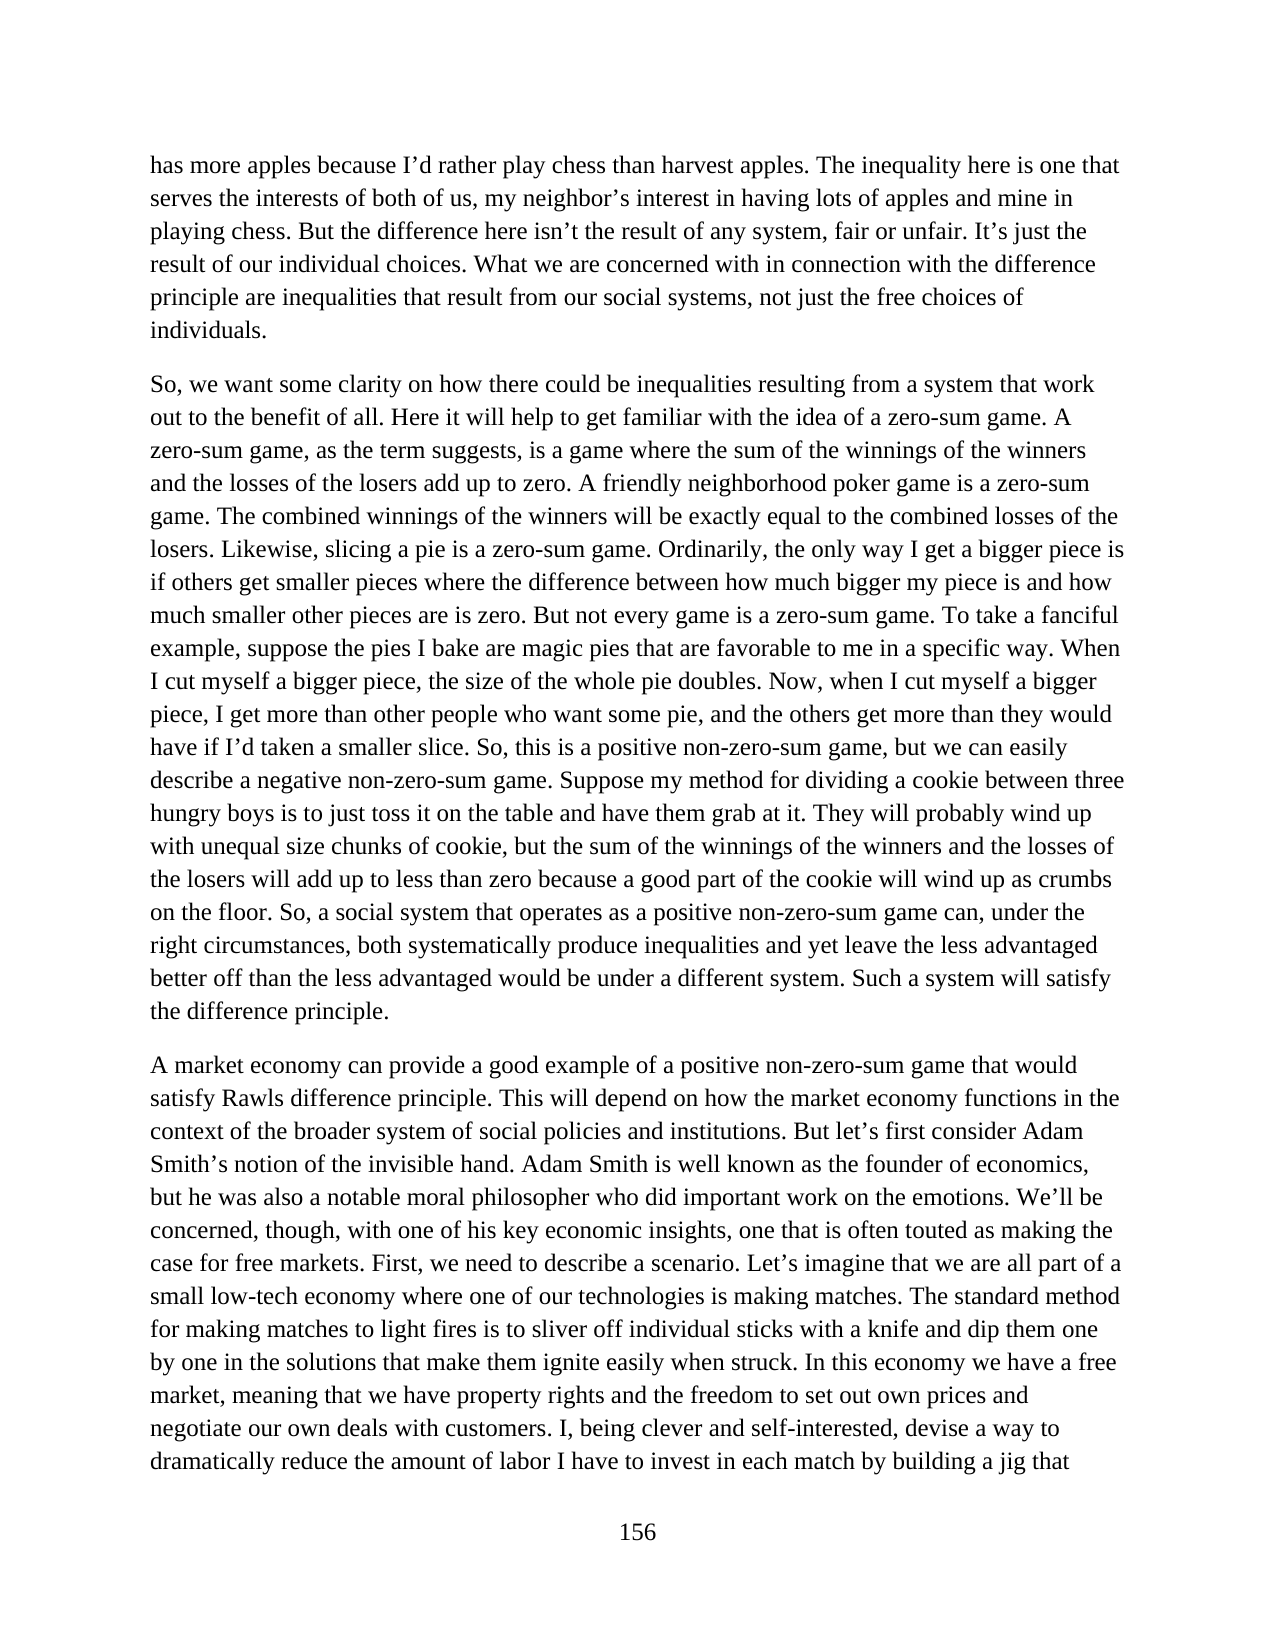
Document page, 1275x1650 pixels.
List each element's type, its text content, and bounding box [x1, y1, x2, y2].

text So, we want some clarity on how there could be inequalities resulting from a system that work out to the benefit of all. Here it will help to get familiar with the idea of a zero-sum game. A zero-sum game, as the term suggests, is a game where the sum of the winnings of the winners and the losses of the losers add up to zero. A friendly neighborhood poker game is a zero-sum game. The combined winnings of the winners will be exactly equal to the combined losses of the losers. Likewise, slicing a pie is a zero-sum game. Ordinarily, the only way I get a bigger piece is if others get smaller pieces where the difference between how much bigger my piece is and how much smaller other pieces are is zero. But not every game is a zero-sum game. To take a fanciful example, suppose the pies I bake are magic pies that are favorable to me in a specific way. When I cut myself a bigger piece, the size of the whole pie doubles. Now, when I cut myself a bigger piece, I get more than other people who want some pie, and the others get more than they would have if I’d taken a smaller slice. So, this is a positive non-zero-sum game, but we can easily describe a negative non-zero-sum game. Suppose my method for dividing a cookie between three hungry boys is to just toss it on the table and have them grab at it. They will probably wind up with unequal size chunks of cookie, but the sum of the winnings of the winners and the losses of the losers will add up to less than zero because a good part of the cookie will wind up as crumbs on the floor. So, a social system that operates as a positive non-zero-sum game can, under the right circumstances, both systematically produce inequalities and yet leave the less advantaged better off than the less advantaged would be under a different system. Such a system will satisfy the difference principle. [150, 369, 1125, 1025]
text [150, 150, 1125, 344]
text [150, 1050, 1125, 1475]
